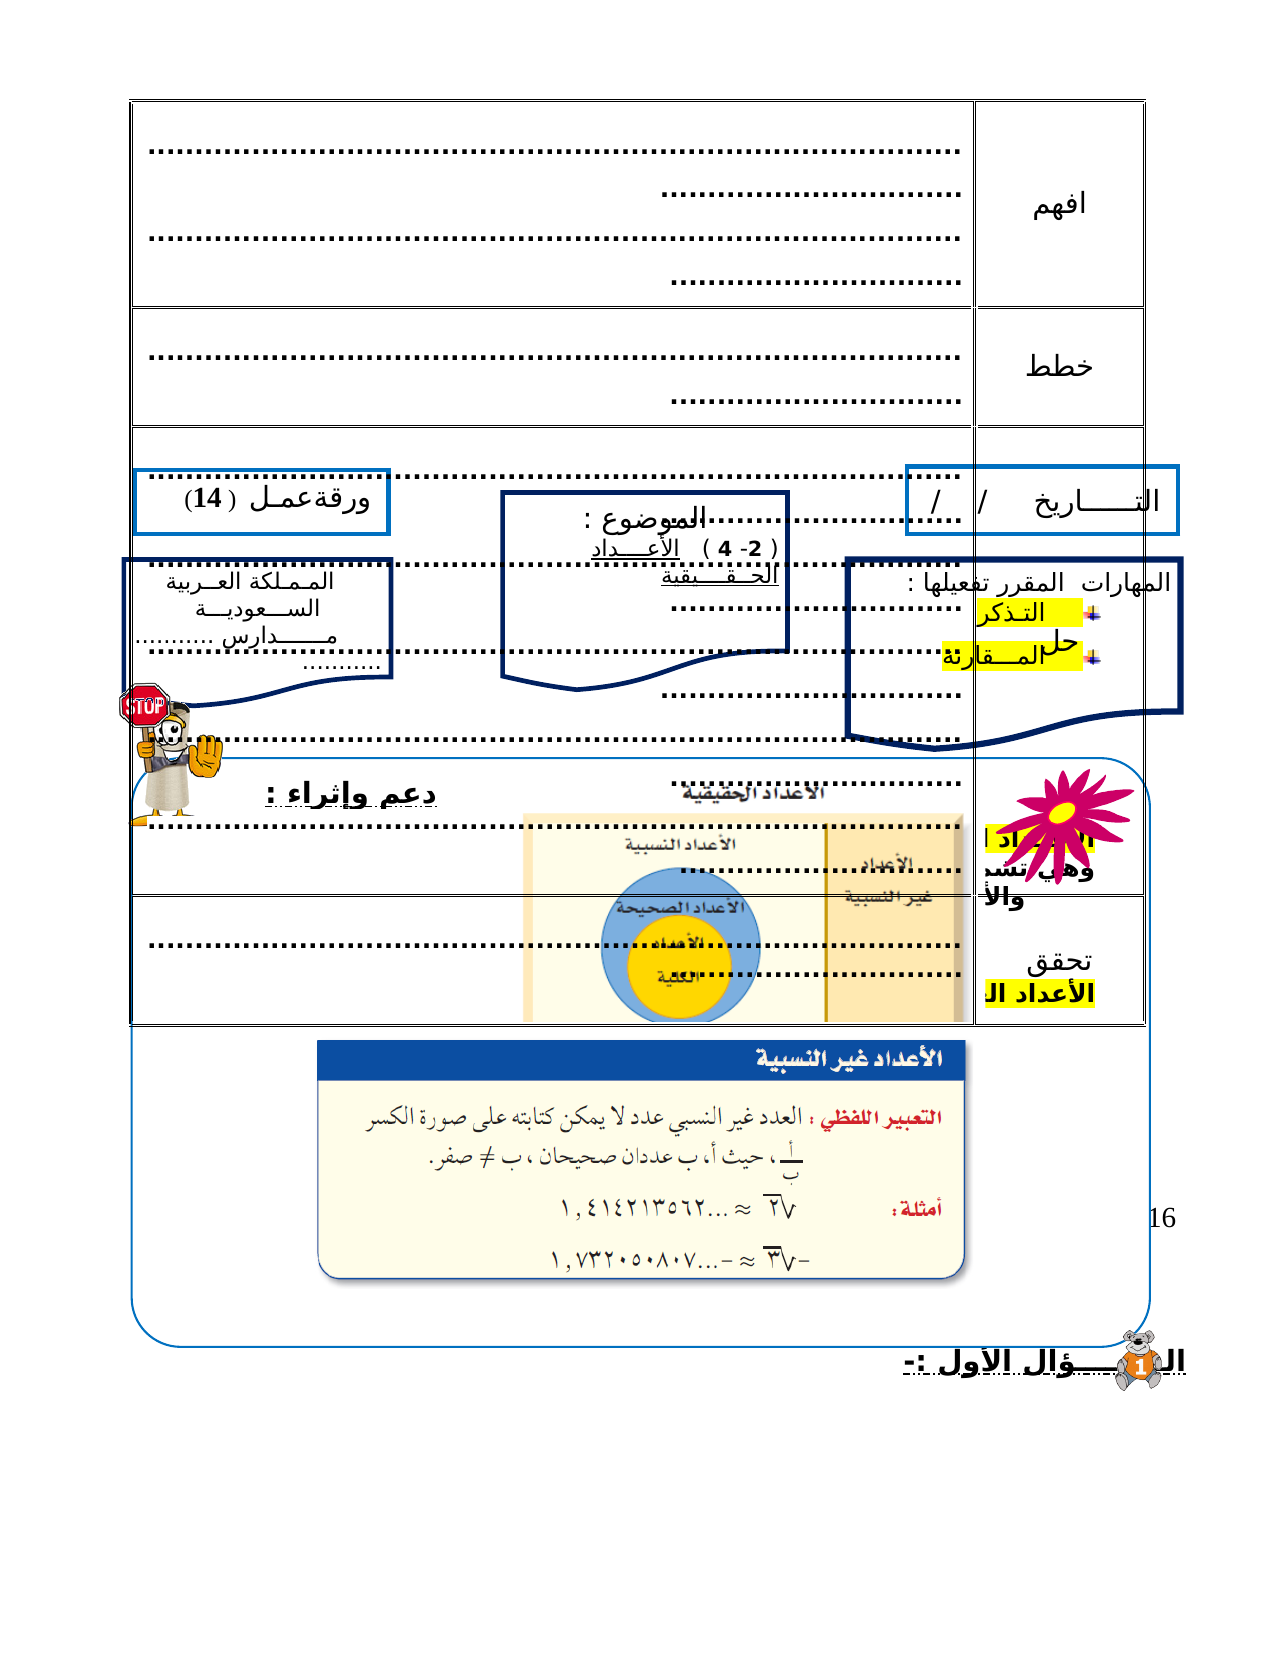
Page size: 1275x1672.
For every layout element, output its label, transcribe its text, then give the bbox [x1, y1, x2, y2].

table_header افهم [976, 102, 1144, 306]
table_cell خطط [976, 306, 1143, 424]
table_cell ..................................................................................................................... [131, 894, 973, 1023]
text الـســـــؤال الأول :- [89, 1344, 1115, 1378]
table_header ...................................................................................................................... ..................................................................................................................... [131, 102, 973, 306]
table_cell ..................................................................................................................... [133, 306, 973, 424]
table_cell ...................................................................................................................... ..................................................................................................................... ...................................................................................................................... ..................................................................................................................... .................................................................................................................... [133, 425, 973, 894]
table_cell حل [976, 425, 1143, 894]
picture [1115, 1330, 1162, 1391]
picture [116, 680, 129, 827]
table_cell تحقق [976, 894, 1144, 1023]
